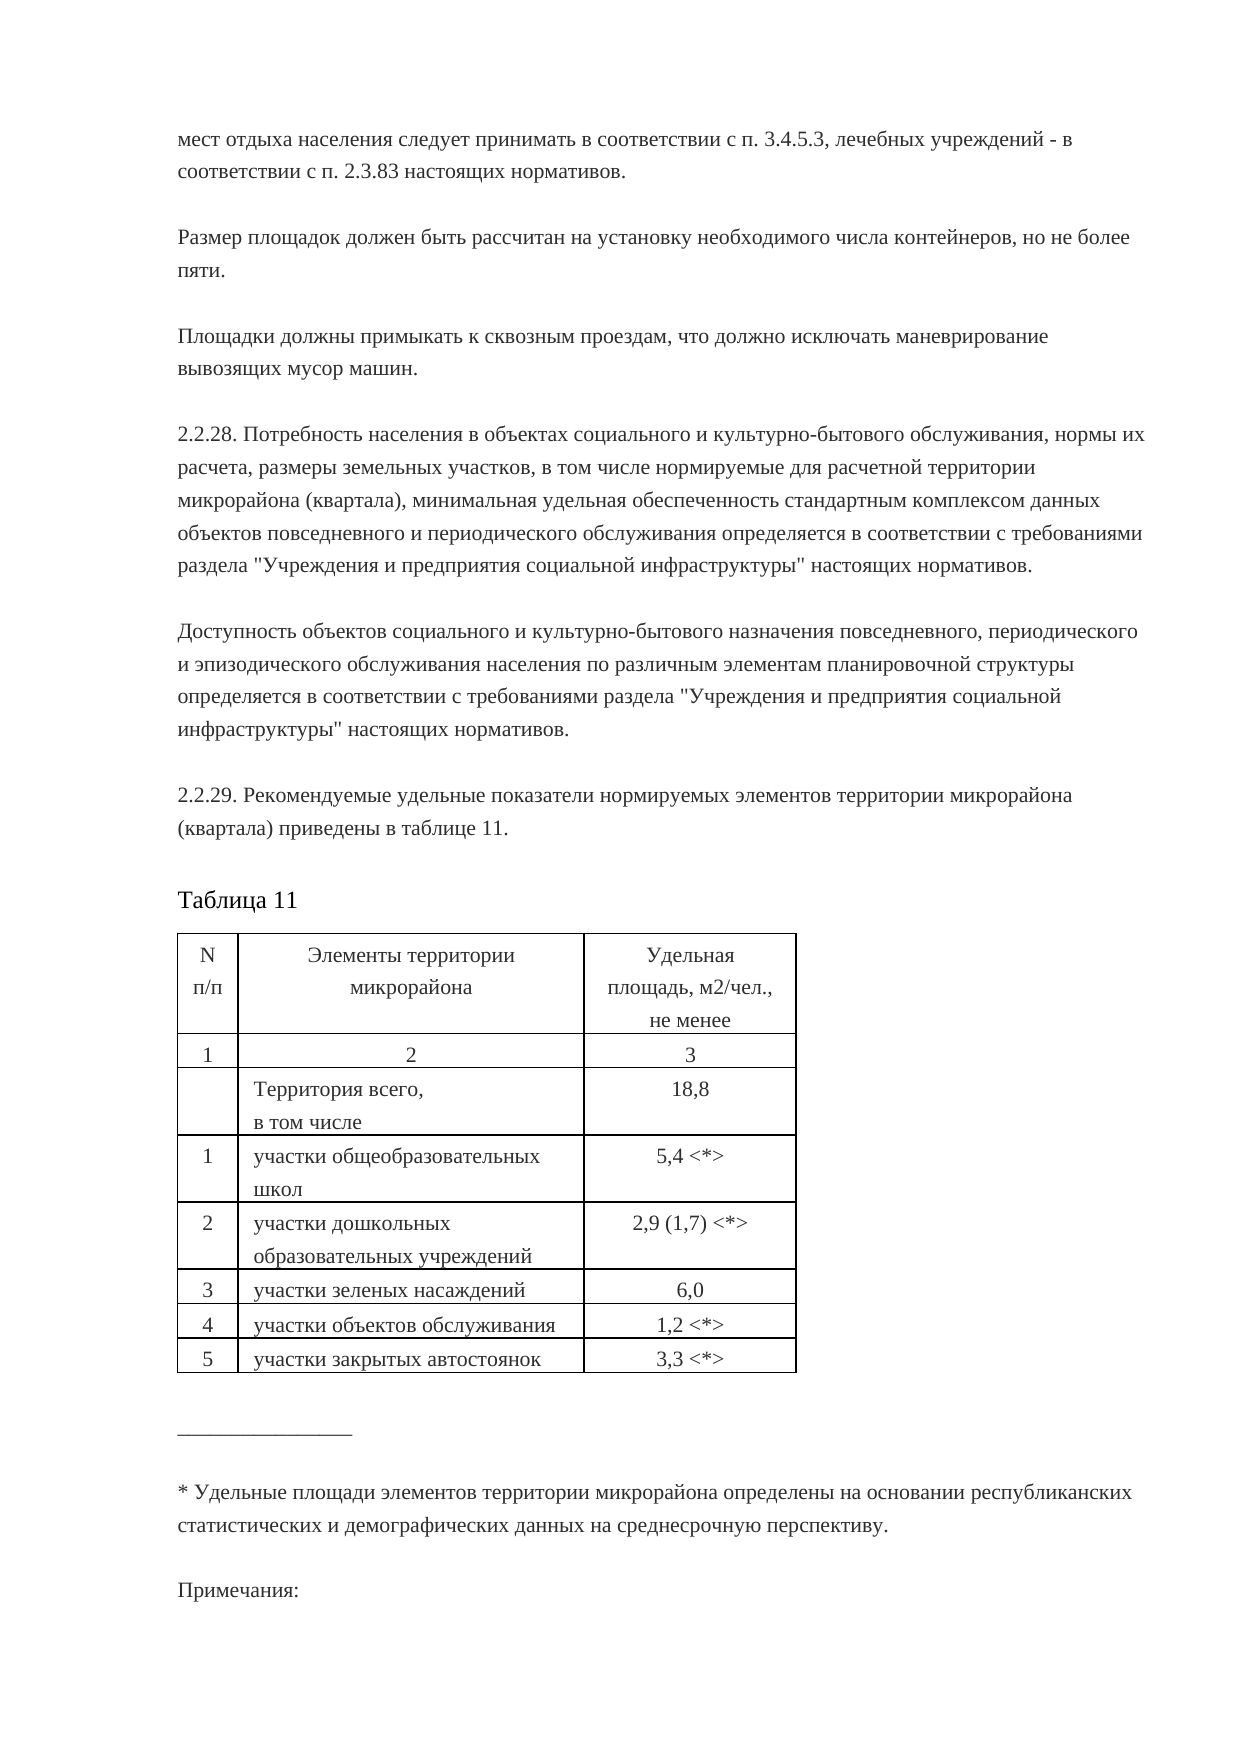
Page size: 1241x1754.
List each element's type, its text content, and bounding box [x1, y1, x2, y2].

text Таблица 11 [177, 885, 1152, 914]
table_cell 2 [239, 1034, 583, 1067]
table_cell участки зеленых насаждений [239, 1270, 583, 1303]
table_cell 1,2 <*> [585, 1304, 795, 1337]
text Примечания: [177, 1537, 1152, 1603]
table_cell [178, 1068, 237, 1134]
table_cell 18,8 [585, 1068, 795, 1134]
table_cell участки объектов обслуживания [239, 1304, 583, 1337]
text Площадки должны примыкать к сквозным проездам, что должно исключать маневрирование вывозящих мусор машин. [177, 282, 1152, 381]
table_cell N п/п [178, 934, 237, 1032]
table_cell 1 [178, 1136, 237, 1201]
text * Удельные площади элементов территории микрорайона определены на основании республиканских статистических и демографических данных на среднесрочную перспективу. [177, 1439, 1152, 1537]
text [177, 118, 1152, 184]
table_cell Территория всего, в том числе [239, 1068, 583, 1134]
table_cell участки общеобразовательных школ [239, 1136, 583, 1201]
table_cell 2 [178, 1203, 237, 1268]
table_cell 3 [178, 1270, 237, 1303]
table_cell 3,3 <*> [585, 1339, 795, 1371]
text Доступность объектов социального и культурно-бытового назначения повседневного, периодического и эпизодического обслуживания населения по различным элементам планировочной структуры определяется в соответствии с требованиями раздела "Учреждения и предприятия социальной инфраструктуры" настоящих нормативов. [177, 577, 1152, 742]
text Размер площадок должен быть рассчитан на установку необходимого числа контейнеров, но не более пяти. [177, 184, 1152, 282]
text 2.2.28. Потребность населения в объектах социального и культурно-бытового обслуживания, нормы их расчета, размеры земельных участков, в том числе нормируемые для расчетной территории микрорайона (квартала), минимальная удельная обеспеченность стандартным комплексом данных объектов повседневного и периодического обслуживания определяется в соответствии с требованиями раздела "Учреждения и предприятия социальной инфраструктуры" настоящих нормативов. [177, 381, 1152, 577]
table_cell 1 [178, 1034, 237, 1067]
table_cell участки закрытых автостоянок [239, 1339, 583, 1371]
table_cell Элементы территории микрорайона [239, 934, 583, 1032]
table_cell 6,0 [585, 1270, 795, 1303]
text 2.2.29. Рекомендуемые удельные показатели нормируемых элементов территории микрорайона (квартала) приведены в таблице 11. [177, 742, 1152, 840]
table_cell Удельная площадь, м2/чел., не менее [585, 934, 795, 1032]
text ________________ [177, 1373, 1152, 1439]
table_cell 4 [178, 1304, 237, 1337]
table_cell 2,9 (1,7) <*> [585, 1203, 795, 1268]
table_cell участки дошкольных образовательных учреждений [239, 1203, 583, 1268]
table_cell 3 [585, 1034, 795, 1067]
table_cell 5,4 <*> [585, 1136, 795, 1201]
table_cell 5 [178, 1339, 237, 1371]
